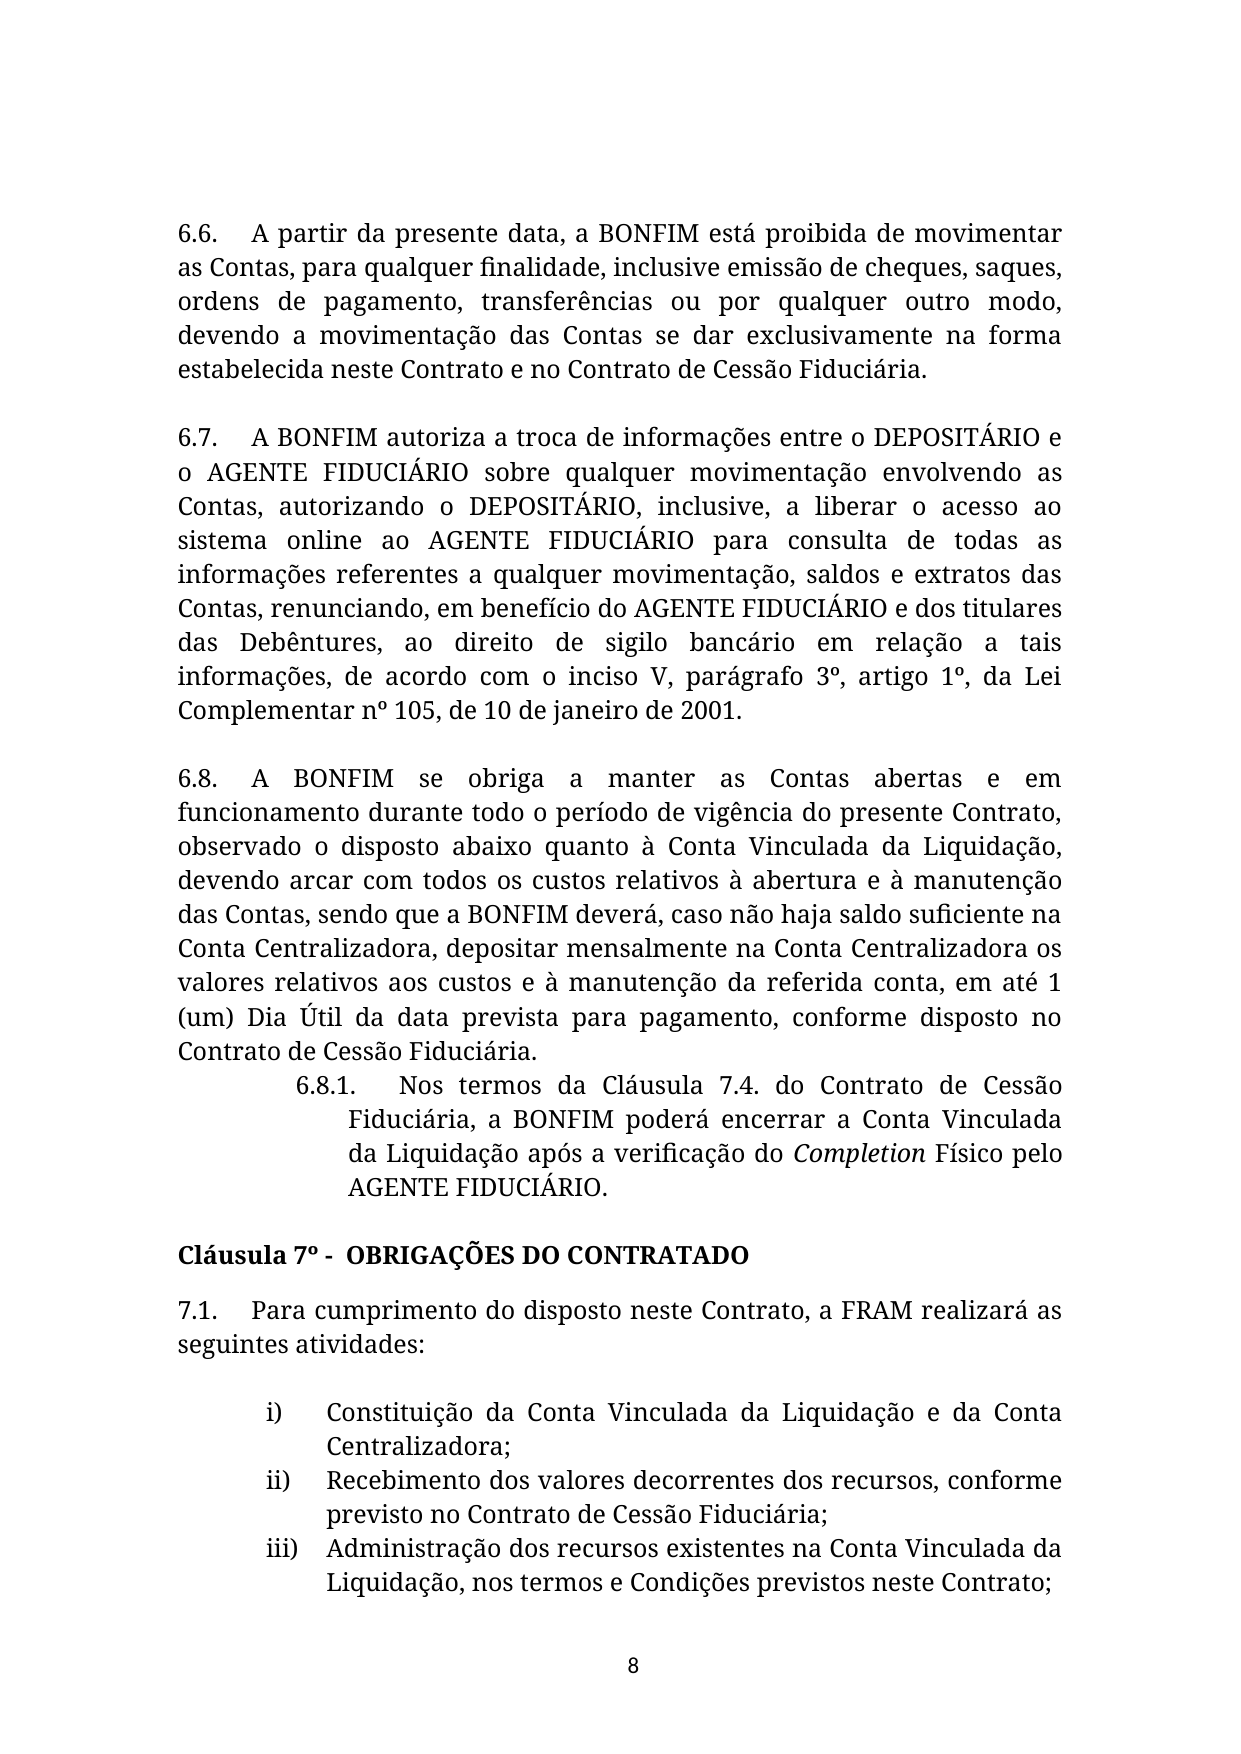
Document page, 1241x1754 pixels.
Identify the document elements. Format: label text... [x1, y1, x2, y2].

list Para cumprimento do disposto neste Contrato, a FRAM realizará as seguintes atividades: [177, 1292, 1063, 1361]
list OBRIGAÇÕES DO CONTRATADO [177, 1238, 1063, 1272]
list A BONFIM se obriga a manter as Contas abertas e em funcionamento durante todo o período de vigência do presente Contrato, observado o disposto abaixo quanto à Conta Vinculada da Liquidação, devendo arcar com todos os custos relativos à abertura e à manutenção das Contas, sendo que a BONFIM deverá, caso não haja saldo suficiente na Conta Centralizadora, depositar mensalmente na Conta Centralizadora os valores relativos aos custos e à manutenção da referida conta, em até 1 (um) Dia Útil da data prevista para pagamento, conforme disposto no Contrato de Cessão Fiduciária. [177, 761, 1063, 1067]
list Constituição da Conta Vinculada da Liquidação e da Conta Centralizadora; [266, 1395, 1063, 1463]
list Administração dos recursos existentes na Conta Vinculada da Liquidação, nos termos e Condições previstos neste Contrato; [266, 1531, 1063, 1599]
list A partir da presente data, a BONFIM está proibida de movimentar as Contas, para qualquer finalidade, inclusive emissão de cheques, saques, ordens de pagamento, transferências ou por qualquer outro modo, devendo a movimentação das Contas se dar exclusivamente na forma estabelecida neste Contrato e no Contrato de Cessão Fiduciária. [177, 216, 1063, 386]
list A BONFIM autoriza a troca de informações entre o DEPOSITÁRIO e o AGENTE FIDUCIÁRIO sobre qualquer movimentação envolvendo as Contas, autorizando o DEPOSITÁRIO, inclusive, a liberar o acesso ao sistema online ao AGENTE FIDUCIÁRIO para consulta de todas as informações referentes a qualquer movimentação, saldos e extratos das Contas, renunciando, em benefício do AGENTE FIDUCIÁRIO e dos titulares das Debêntures, ao direito de sigilo bancário em relação a tais informações, de acordo com o inciso V, parágrafo 3º, artigo 1º, da Lei Complementar nº 105, de 10 de janeiro de 2001. [177, 420, 1063, 727]
list Recebimento dos valores decorrentes dos recursos, conforme previsto no Contrato de Cessão Fiduciária; [266, 1463, 1063, 1531]
list Nos termos da Cláusula 7.4. do Contrato de Cessão Fiduciária, a BONFIM poderá encerrar a Conta Vinculada da Liquidação após a verificação do Completion Físico pelo AGENTE FIDUCIÁRIO. [295, 1067, 1063, 1203]
